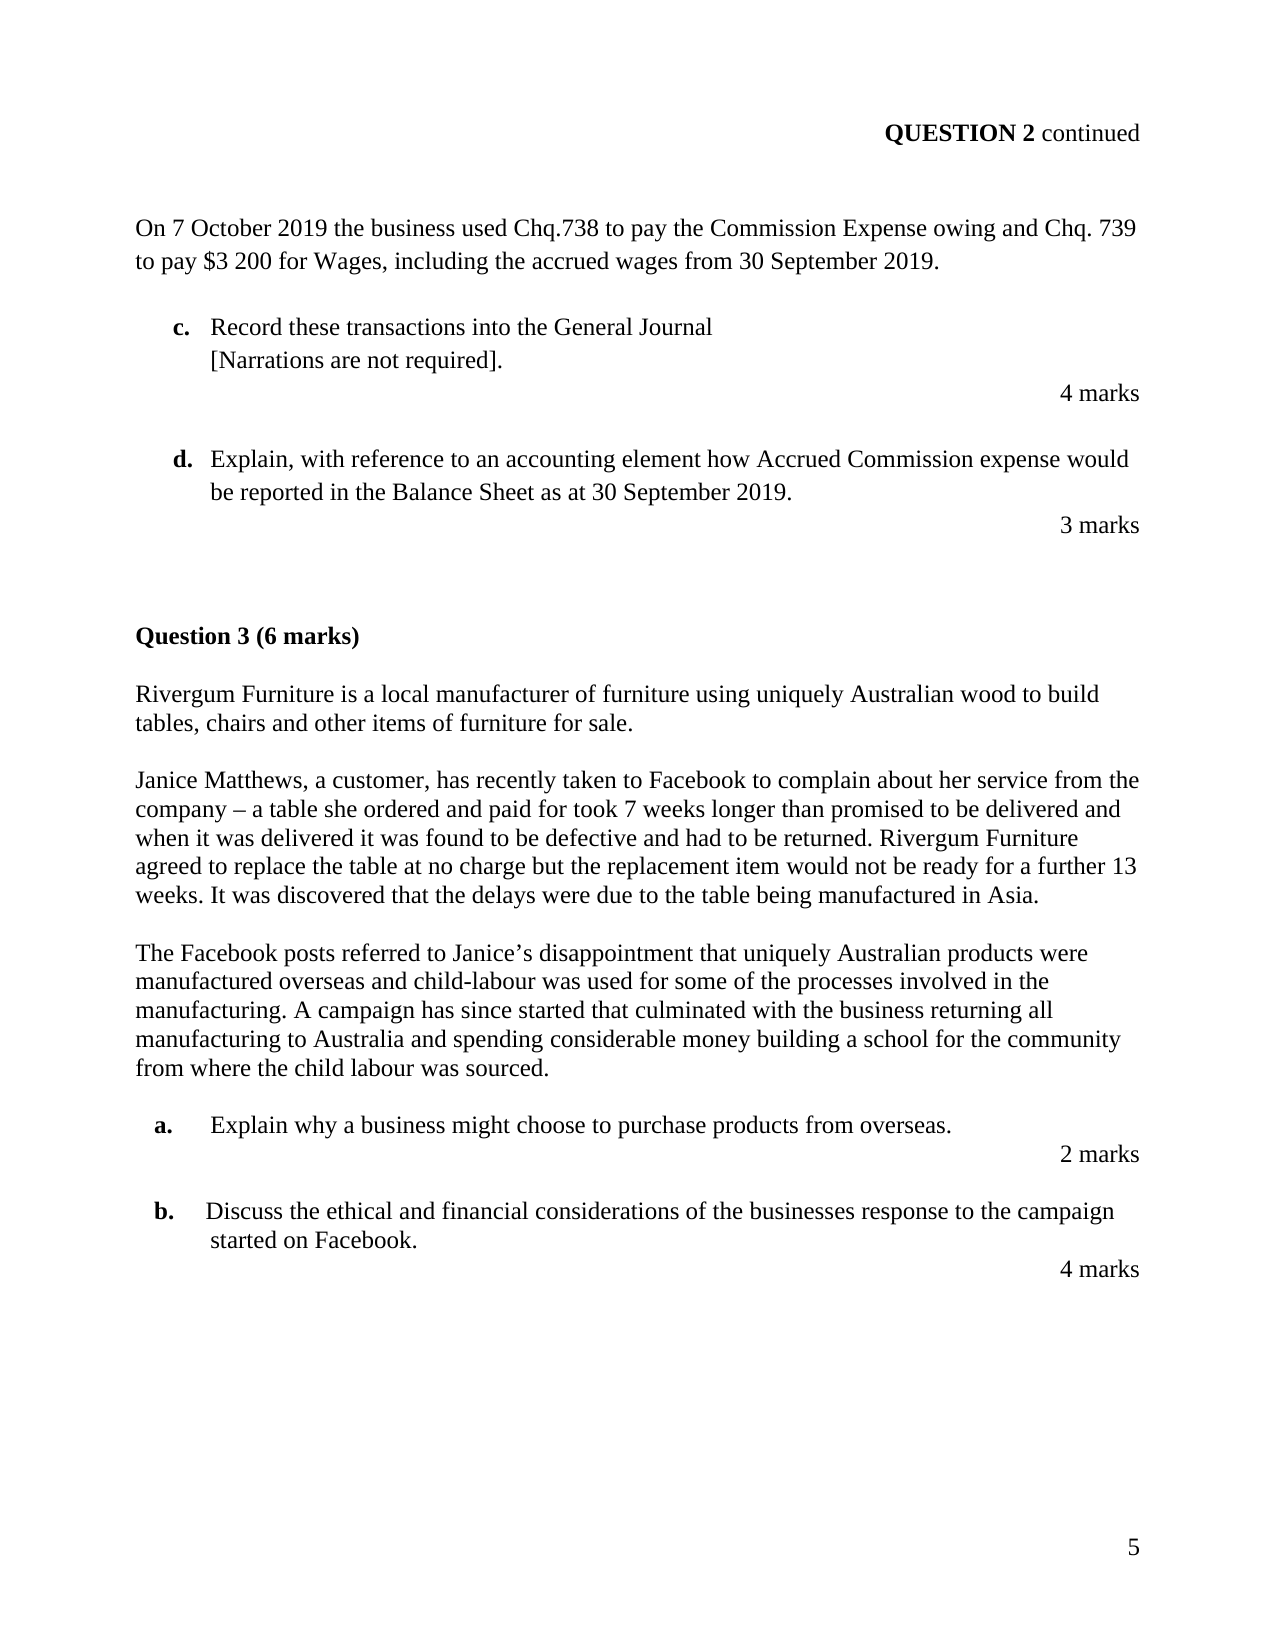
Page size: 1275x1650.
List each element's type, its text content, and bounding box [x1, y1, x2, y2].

list 4 marks [210, 378, 1140, 407]
list 3 marks [210, 510, 1140, 539]
text b. Discuss the ethical and financial considerations of the businesses response to the campaign started on Facebook. [154, 1196, 1140, 1254]
text 2 marks [341, 1139, 1140, 1168]
text Question 3 (6 marks) [135, 621, 1140, 650]
text 4 marks [154, 1254, 1140, 1283]
text a. Explain why a business might choose to purchase products from overseas. [154, 1110, 1140, 1139]
text The Facebook posts referred to Janice’s disappointment that uniquely Australian products were manufactured overseas and child-labour was used for some of the processes involved in the manufacturing. A campaign has since started that culminated with the business returning all manufacturing to Australia and spending considerable money building a school for the community from where the child labour was sourced. [135, 938, 1140, 1081]
text QUESTION 2 continued [135, 118, 1140, 147]
list Record these transactions into the General Journal [173, 312, 1140, 341]
text Janice Matthews, a customer, has recently taken to Facebook to complain about her service from the company – a table she ordered and paid for took 7 weeks longer than promised to be delivered and when it was delivered it was found to be defective and had to be returned. Rivergum Furniture agreed to replace the table at no charge but the replacement item would not be ready for a further 13 weeks. It was discovered that the delays were due to the table being manufactured in Asia. [135, 765, 1140, 909]
list On 7 October 2019 the business used Chq.738 to pay the Commission Expense owing and Chq. 739 to pay $3 200 for Wages, including the accrued wages from 30 September 2019. [135, 213, 1140, 275]
list [Narrations are not required]. [210, 345, 1140, 374]
list Explain, with reference to an accounting element how Accrued Commission expense would be reported in the Balance Sheet as at 30 September 2019. [173, 444, 1140, 506]
text Rivergum Furniture is a local manufacturer of furniture using uniquely Australian wood to build tables, chairs and other items of furniture for sale. [135, 679, 1140, 736]
